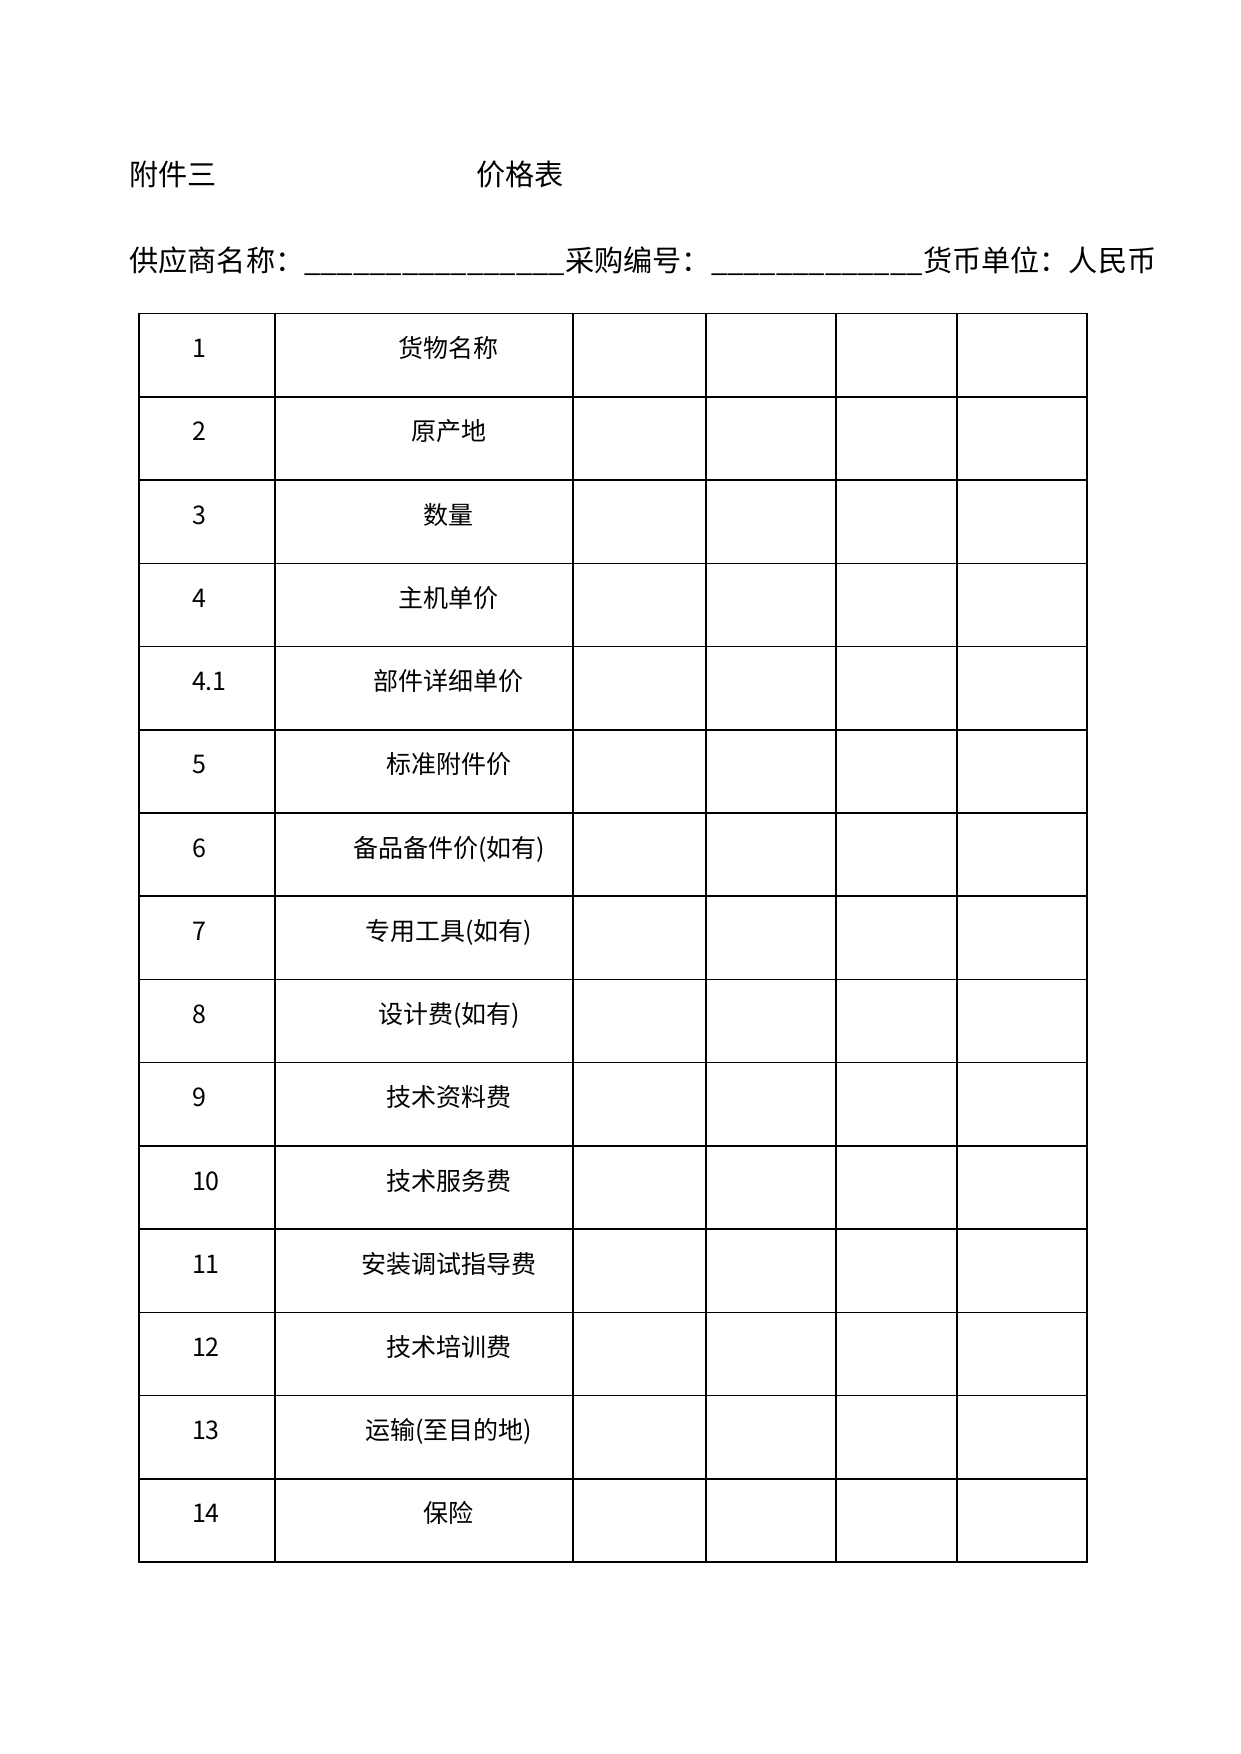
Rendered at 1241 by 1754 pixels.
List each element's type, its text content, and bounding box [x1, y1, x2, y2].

table_cell 技术服务费 [276, 1147, 572, 1228]
table_cell [958, 1480, 1086, 1561]
table_cell [574, 647, 705, 729]
table_cell 设计费(如有) [276, 980, 572, 1062]
table_header 1 [140, 314, 274, 396]
table_cell [707, 481, 835, 562]
table_cell [574, 1147, 705, 1228]
table_cell [574, 1480, 705, 1561]
table_cell 安装调试指导费 [276, 1230, 572, 1311]
table_cell [958, 1147, 1086, 1228]
table_header [707, 314, 835, 396]
table_cell [707, 731, 835, 812]
table_cell [707, 1063, 835, 1145]
table_cell [707, 897, 835, 978]
table_header [837, 314, 956, 396]
table_cell 3 [140, 481, 274, 562]
table_cell [707, 1147, 835, 1228]
text 供应商名称：________________采购编号：_____________货币单位：人民币 [71, 227, 1169, 292]
table_cell [574, 481, 705, 562]
table_cell [574, 1063, 705, 1145]
table_cell [837, 647, 956, 729]
table_cell 数量 [276, 481, 572, 562]
table_cell [837, 1480, 956, 1561]
table_cell [958, 647, 1086, 729]
table_cell 部件详细单价 [276, 647, 572, 729]
table_cell [707, 814, 835, 895]
table_cell [958, 814, 1086, 895]
table_cell [707, 564, 835, 646]
table_cell 主机单价 [276, 564, 572, 646]
table_cell 12 [140, 1313, 274, 1395]
table_cell 8 [140, 980, 274, 1062]
table_cell [707, 647, 835, 729]
table_header [958, 314, 1086, 396]
table_cell [707, 1313, 835, 1395]
table_cell 7 [140, 897, 274, 978]
table_cell 原产地 [276, 398, 572, 479]
table_cell [574, 731, 705, 812]
table_cell [837, 1313, 956, 1395]
table_cell [958, 731, 1086, 812]
table_cell [837, 814, 956, 895]
table_cell [958, 1230, 1086, 1311]
table_cell 6 [140, 814, 274, 895]
table_cell [707, 1396, 835, 1478]
table_cell [574, 1313, 705, 1395]
table_cell [837, 481, 956, 562]
table_cell 10 [140, 1147, 274, 1228]
table_cell 4 [140, 564, 274, 646]
table_cell 13 [140, 1396, 274, 1478]
table_cell [958, 1313, 1086, 1395]
text 附件三 价格表 [71, 140, 1169, 205]
table_cell 11 [140, 1230, 274, 1311]
table_cell [574, 1230, 705, 1311]
table_cell 9 [140, 1063, 274, 1145]
table_cell [958, 1396, 1086, 1478]
table_cell 技术资料费 [276, 1063, 572, 1145]
table_cell 2 [140, 398, 274, 479]
table_cell 标准附件价 [276, 731, 572, 812]
table_cell [958, 398, 1086, 479]
table_cell [707, 980, 835, 1062]
table_cell [837, 1230, 956, 1311]
table_cell [574, 398, 705, 479]
table_cell [707, 398, 835, 479]
table_cell [574, 564, 705, 646]
table_cell [837, 1396, 956, 1478]
table_cell [837, 564, 956, 646]
table_cell [958, 980, 1086, 1062]
table_cell [837, 731, 956, 812]
table_cell 运输(至目的地) [276, 1396, 572, 1478]
table_cell [707, 1230, 835, 1311]
table_cell [574, 1396, 705, 1478]
table_cell [958, 564, 1086, 646]
table_cell 14 [140, 1480, 274, 1561]
table_cell [574, 980, 705, 1062]
table_cell [707, 1480, 835, 1561]
table_cell [958, 481, 1086, 562]
table_cell 5 [140, 731, 274, 812]
table_cell [574, 814, 705, 895]
table_cell 备品备件价(如有) [276, 814, 572, 895]
table_header [574, 314, 705, 396]
table_cell [837, 398, 956, 479]
table_cell 专用工具(如有) [276, 897, 572, 978]
table_cell [574, 897, 705, 978]
table_cell 保险 [276, 1480, 572, 1561]
table_cell [837, 980, 956, 1062]
table_cell [837, 1063, 956, 1145]
table_header 货物名称 [276, 314, 572, 396]
table_cell [837, 1147, 956, 1228]
table_cell [958, 1063, 1086, 1145]
table_cell [958, 897, 1086, 978]
table_cell 4.1 [140, 647, 274, 729]
table_cell 技术培训费 [276, 1313, 572, 1395]
table_cell [837, 897, 956, 978]
